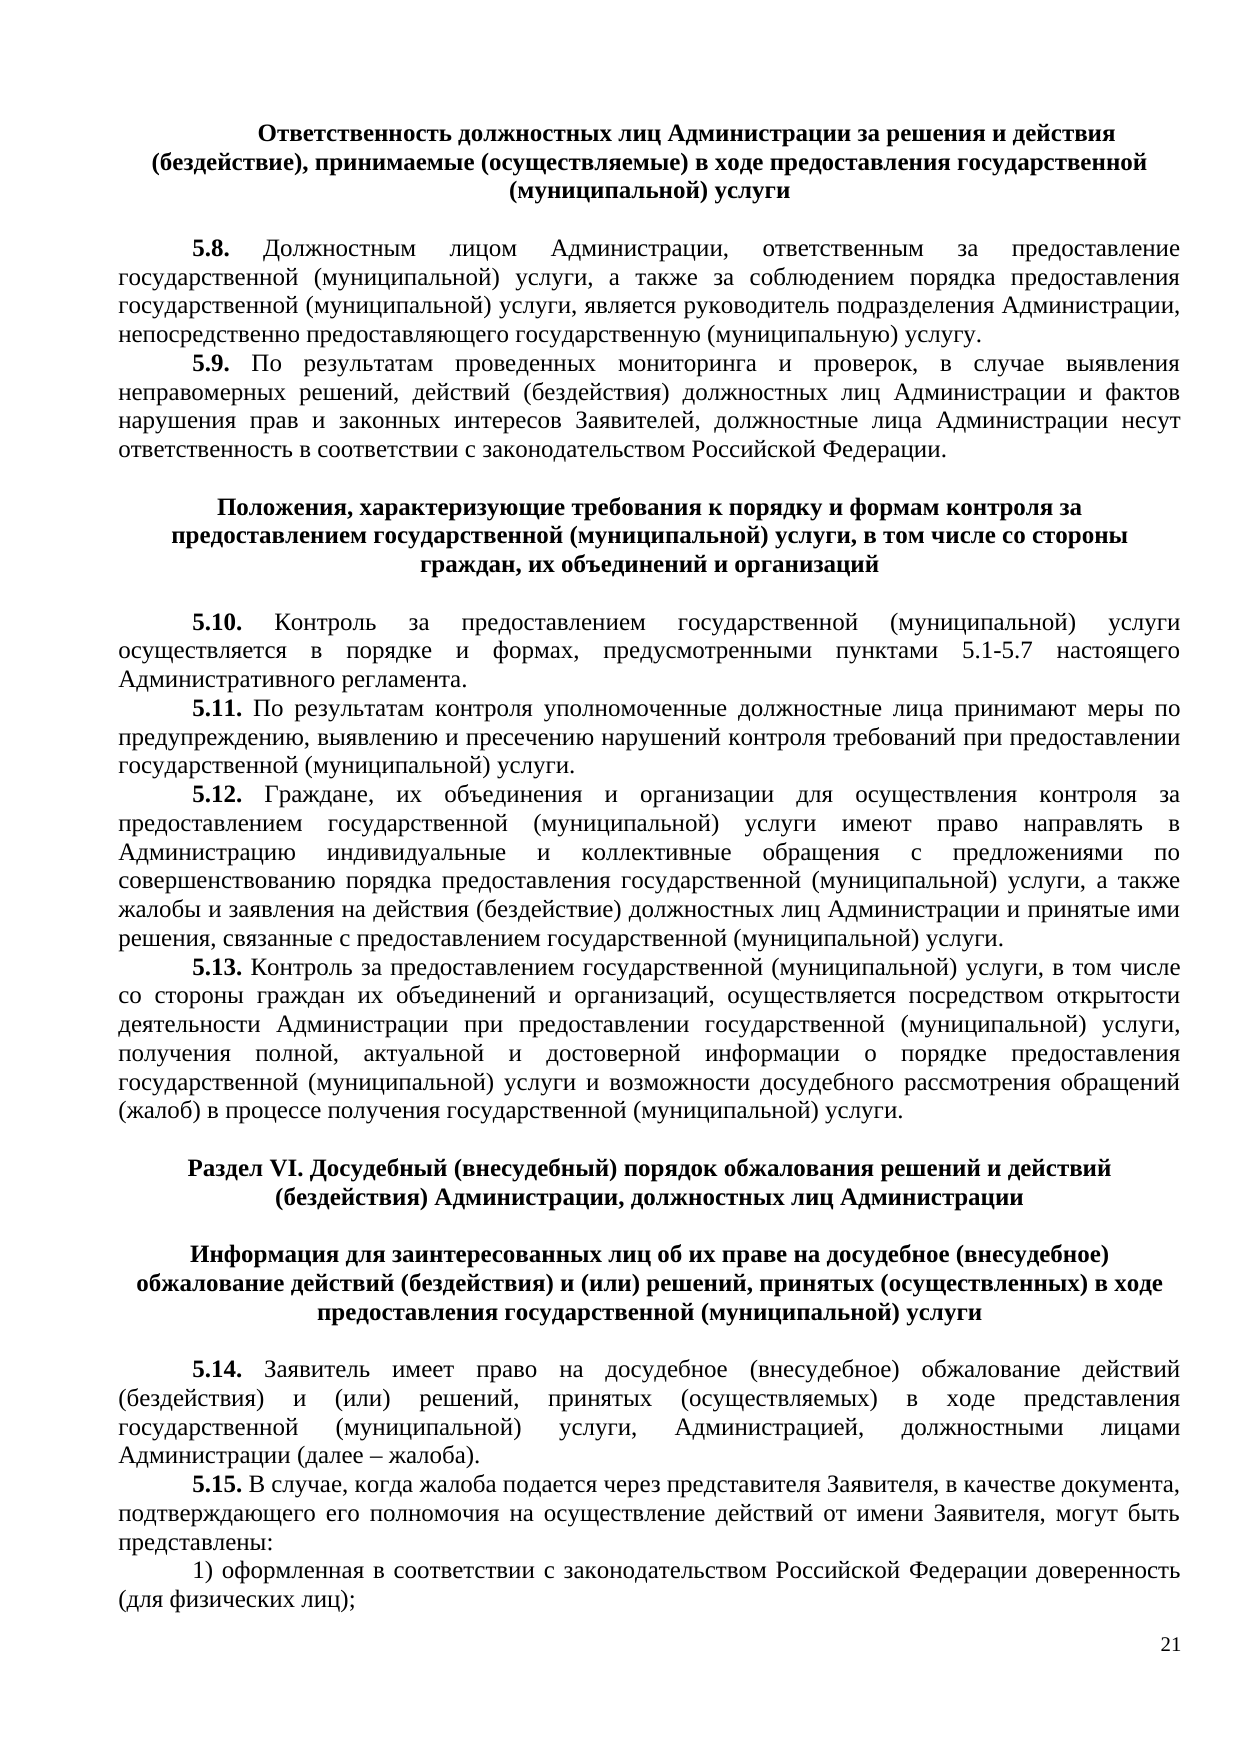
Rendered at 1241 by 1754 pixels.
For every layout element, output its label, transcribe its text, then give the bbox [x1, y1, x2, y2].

text 1) оформленная в соответствии с законодательством Российской Федерации доверенность (для физических лиц); [118, 1556, 1181, 1613]
text Информация для заинтересованных лиц об их праве на досудебное (внесудебное) обжалование действий (бездействия) и (или) решений, принятых (осуществленных) в ходе предоставления государственной (муниципальной) услуги [118, 1239, 1181, 1326]
text Раздел VI. Досудебный (внесудебный) порядок обжалования решений и действий (бездействия) Администрации, должностных лиц Администрации [118, 1153, 1181, 1211]
text 5.11. По результатам контроля уполномоченные должностные лица принимают меры по предупреждению, выявлению и пресечению нарушений контроля требований при предоставлении государственной (муниципальной) услуги. [118, 693, 1181, 779]
text 5.8. Должностным лицом Администрации, ответственным за предоставление государственной (муниципальной) услуги, а также за соблюдением порядка предоставления государственной (муниципальной) услуги, является руководитель подразделения Администрации, непосредственно предоставляющего государственную (муниципальную) услугу. [118, 233, 1181, 348]
text 5.14. Заявитель имеет право на досудебное (внесудебное) обжалование действий (бездействия) и (или) решений, принятых (осуществляемых) в ходе представления государственной (муниципальной) услуги, Администрацией, должностными лицами Администрации (далее – жалоба). [118, 1354, 1181, 1469]
text 5.12. Граждане, их объединения и организации для осуществления контроля за предоставлением государственной (муниципальной) услуги имеют право направлять в Администрацию индивидуальные и коллективные обращения с предложениями по совершенствованию порядка предоставления государственной (муниципальной) услуги, а также жалобы и заявления на действия (бездействие) должностных лиц Администрации и принятые ими решения, связанные с предоставлением государственной (муниципальной) услуги. [118, 779, 1181, 952]
text 5.13. Контроль за предоставлением государственной (муниципальной) услуги, в том числе со стороны граждан их объединений и организаций, осуществляется посредством открытости деятельности Администрации при предоставлении государственной (муниципальной) услуги, получения полной, актуальной и достоверной информации о порядке предоставления государственной (муниципальной) услуги и возможности досудебного рассмотрения обращений (жалоб) в процессе получения государственной (муниципальной) услуги. [118, 952, 1181, 1124]
text 5.15. В случае, когда жалоба подается через представителя Заявителя, в качестве документа, подтверждающего его полномочия на осуществление действий от имени Заявителя, могут быть представлены: [118, 1469, 1181, 1556]
text 5.9. По результатам проведенных мониторинга и проверок, в случае выявления неправомерных решений, действий (бездействия) должностных лиц Администрации и фактов нарушения прав и законных интересов Заявителей, должностные лица Администрации несут ответственность в соответствии с законодательством Российской Федерации. [118, 348, 1181, 463]
text 5.10. Контроль за предоставлением государственной (муниципальной) услуги осуществляется в порядке и формах, предусмотренными пунктами 5.1-5.7 настоящего Административного регламента. [118, 607, 1181, 693]
text Положения, характеризующие требования к порядку и формам контроля за предоставлением государственной (муниципальной) услуги, в том числе со стороны граждан, их объединений и организаций [118, 492, 1181, 578]
text Ответственность должностных лиц Администрации за решения и действия (бездействие), принимаемые (осуществляемые) в ходе предоставления государственной (муниципальной) услуги [118, 118, 1181, 204]
